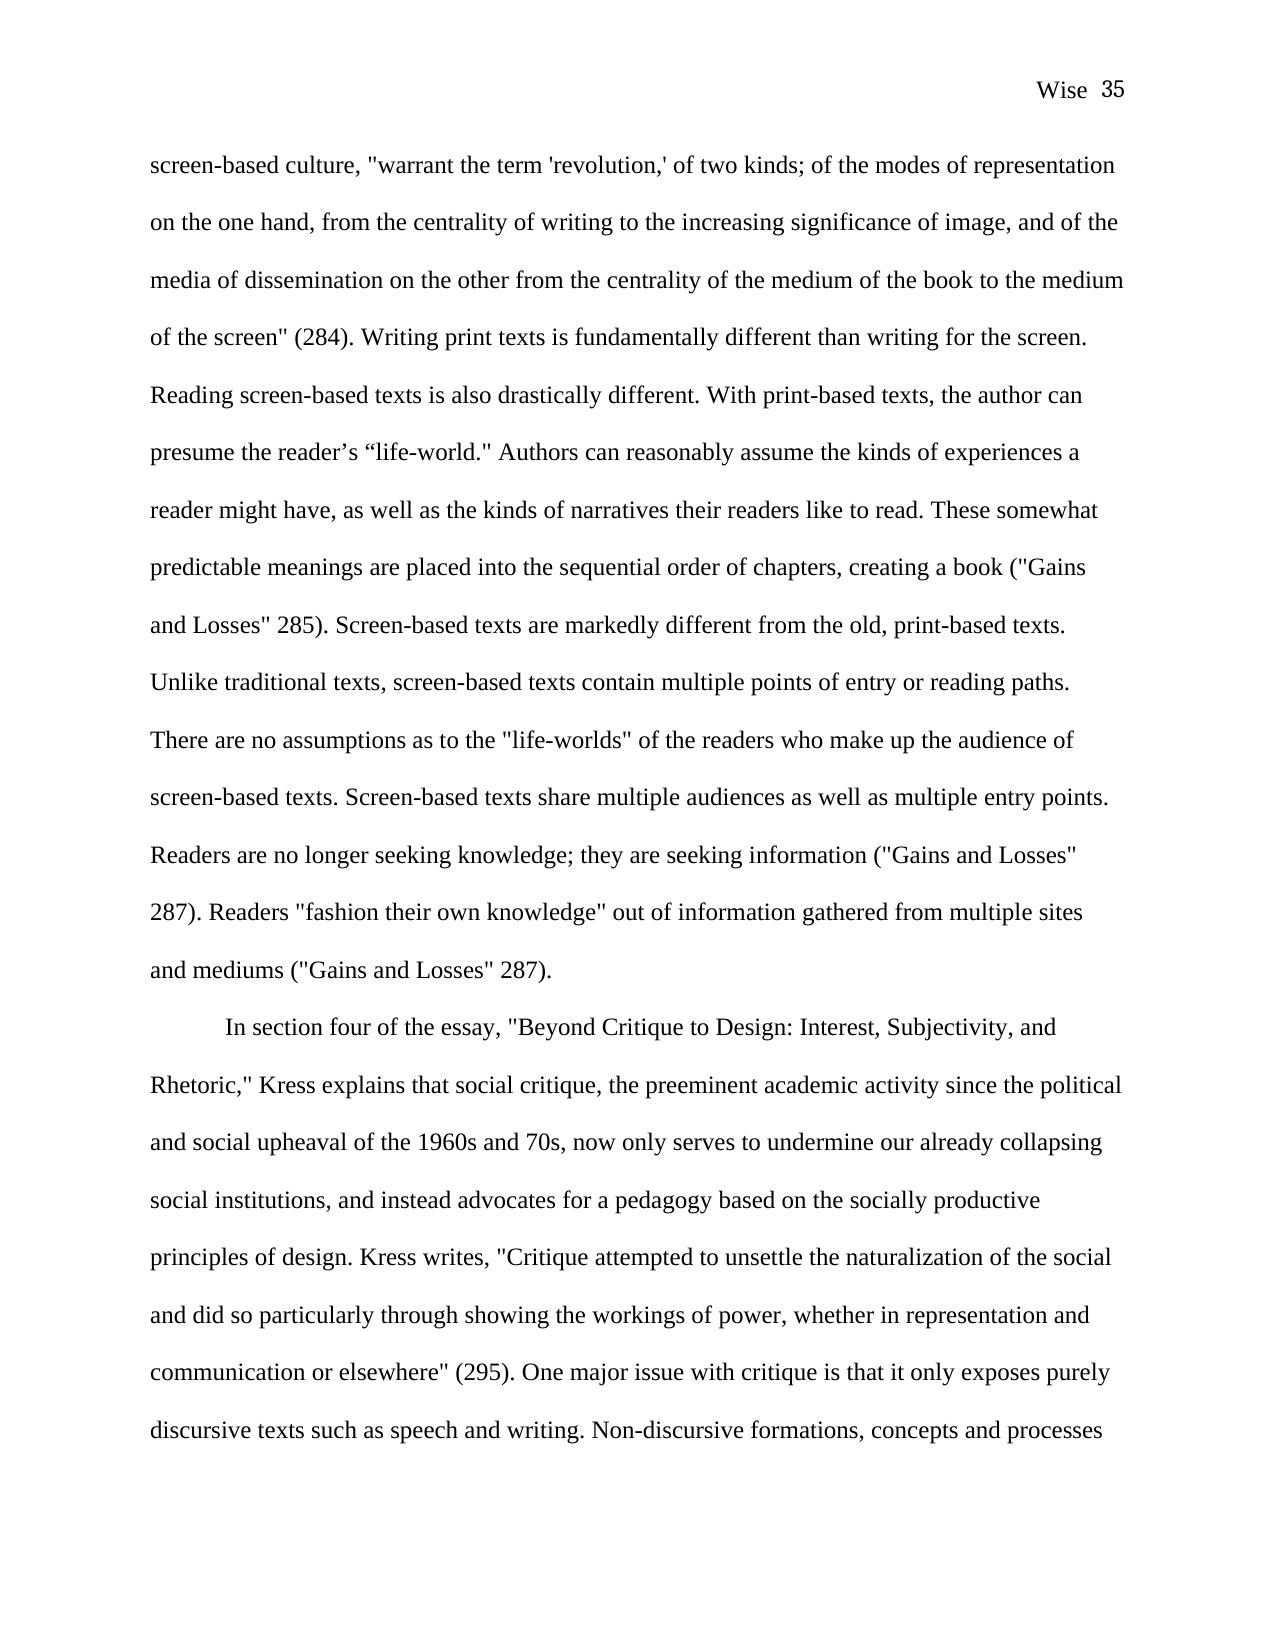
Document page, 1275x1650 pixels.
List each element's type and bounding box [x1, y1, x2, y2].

text [150, 1012, 1125, 1444]
text [150, 150, 1125, 984]
